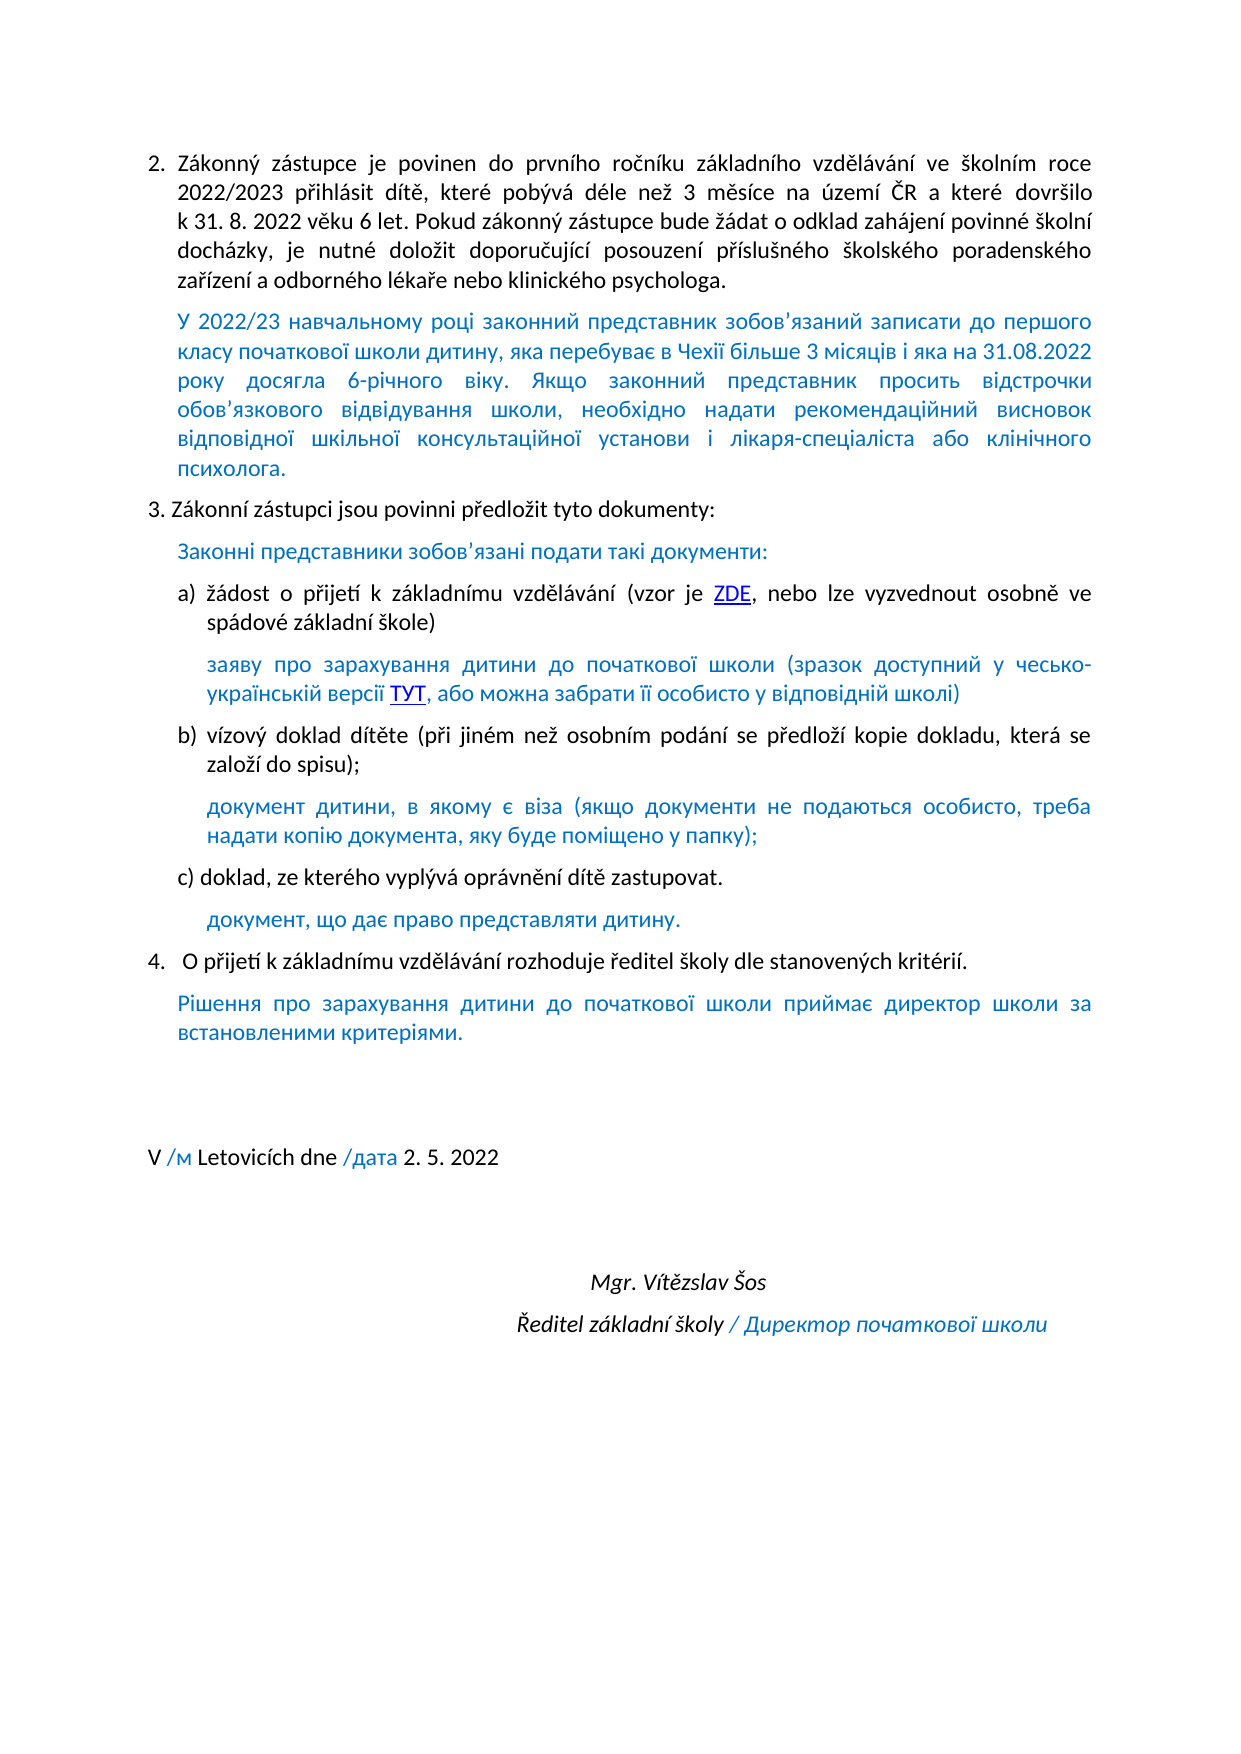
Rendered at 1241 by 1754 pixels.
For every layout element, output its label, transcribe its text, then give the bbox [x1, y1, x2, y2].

text 4. O přijetí k základnímu vzdělávání rozhoduje ředitel školy dle stanovených kritérií. [148, 946, 1093, 975]
text 2. Zákonný zástupce je povinen do prvního ročníku základního vzdělávání ve školním roce 2022/2023 přihlásit dítě, které pobývá déle než 3 měsíce na území ČR a které dovršilo k 31. 8. 2022 věku 6 let. Pokud zákonný zástupce bude žádat o odklad zahájení povinné školní docházky, je nutné doložit doporučující posouzení příslušného školského poradenského zařízení a odborného lékaře nebo klinického psychologa. [148, 148, 1093, 294]
text документ, що дає право представляти дитину. [177, 904, 1093, 933]
text Законні представники зобов’язані подати такі документи: [177, 536, 1093, 566]
text V /м Letovicích dne /дата 2. 5. 2022 [148, 1142, 1093, 1171]
text Ředitel základní školy / Директор початкової школи [516, 1309, 1093, 1338]
text c) doklad, ze kterého vyplývá oprávnění dítě zastupovat. [177, 862, 1093, 892]
text документ дитини, в якому є віза (якщо документи не подаються особисто, треба надати копію документа, яку буде поміщено у папку); [177, 791, 1093, 850]
text Рішення про зарахування дитини до початкової школи приймає директор школи за встановленими критеріями. [177, 988, 1093, 1046]
text 3. Zákonní zástupci jsou povinni předložit tyto dokumenty: [148, 494, 1093, 524]
text b) vízový doklad dítěte (při jiném než osobním podání se předloží kopie dokladu, která se založí do spisu); [177, 720, 1093, 779]
text Mgr. Vítězslav Šos [516, 1267, 1093, 1297]
text заяву про зарахування дитини до початкової школи (зразок доступний у чесько-українській версії ТУТ, або можна забрати її особисто у відповідній школі) [177, 649, 1093, 708]
text a) žádost o přijetí k základnímu vzdělávání (vzor je ZDE, nebo lze vyzvednout osobně ve spádové základní škole) [177, 578, 1093, 637]
text У 2022/23 навчальному році законний представник зобов’язаний записати до першого класу початкової школи дитину, яка перебуває в Чехії більше 3 місяців і яка на 31.08.2022 року досягла 6-річного віку. Якщо законний представник просить відстрочки обов’язкового відвідування школи, необхідно надати рекомендаційний висновок відповідної шкільної консультаційної установи і лікаря-спеціаліста або клінічного психолога. [148, 306, 1093, 482]
